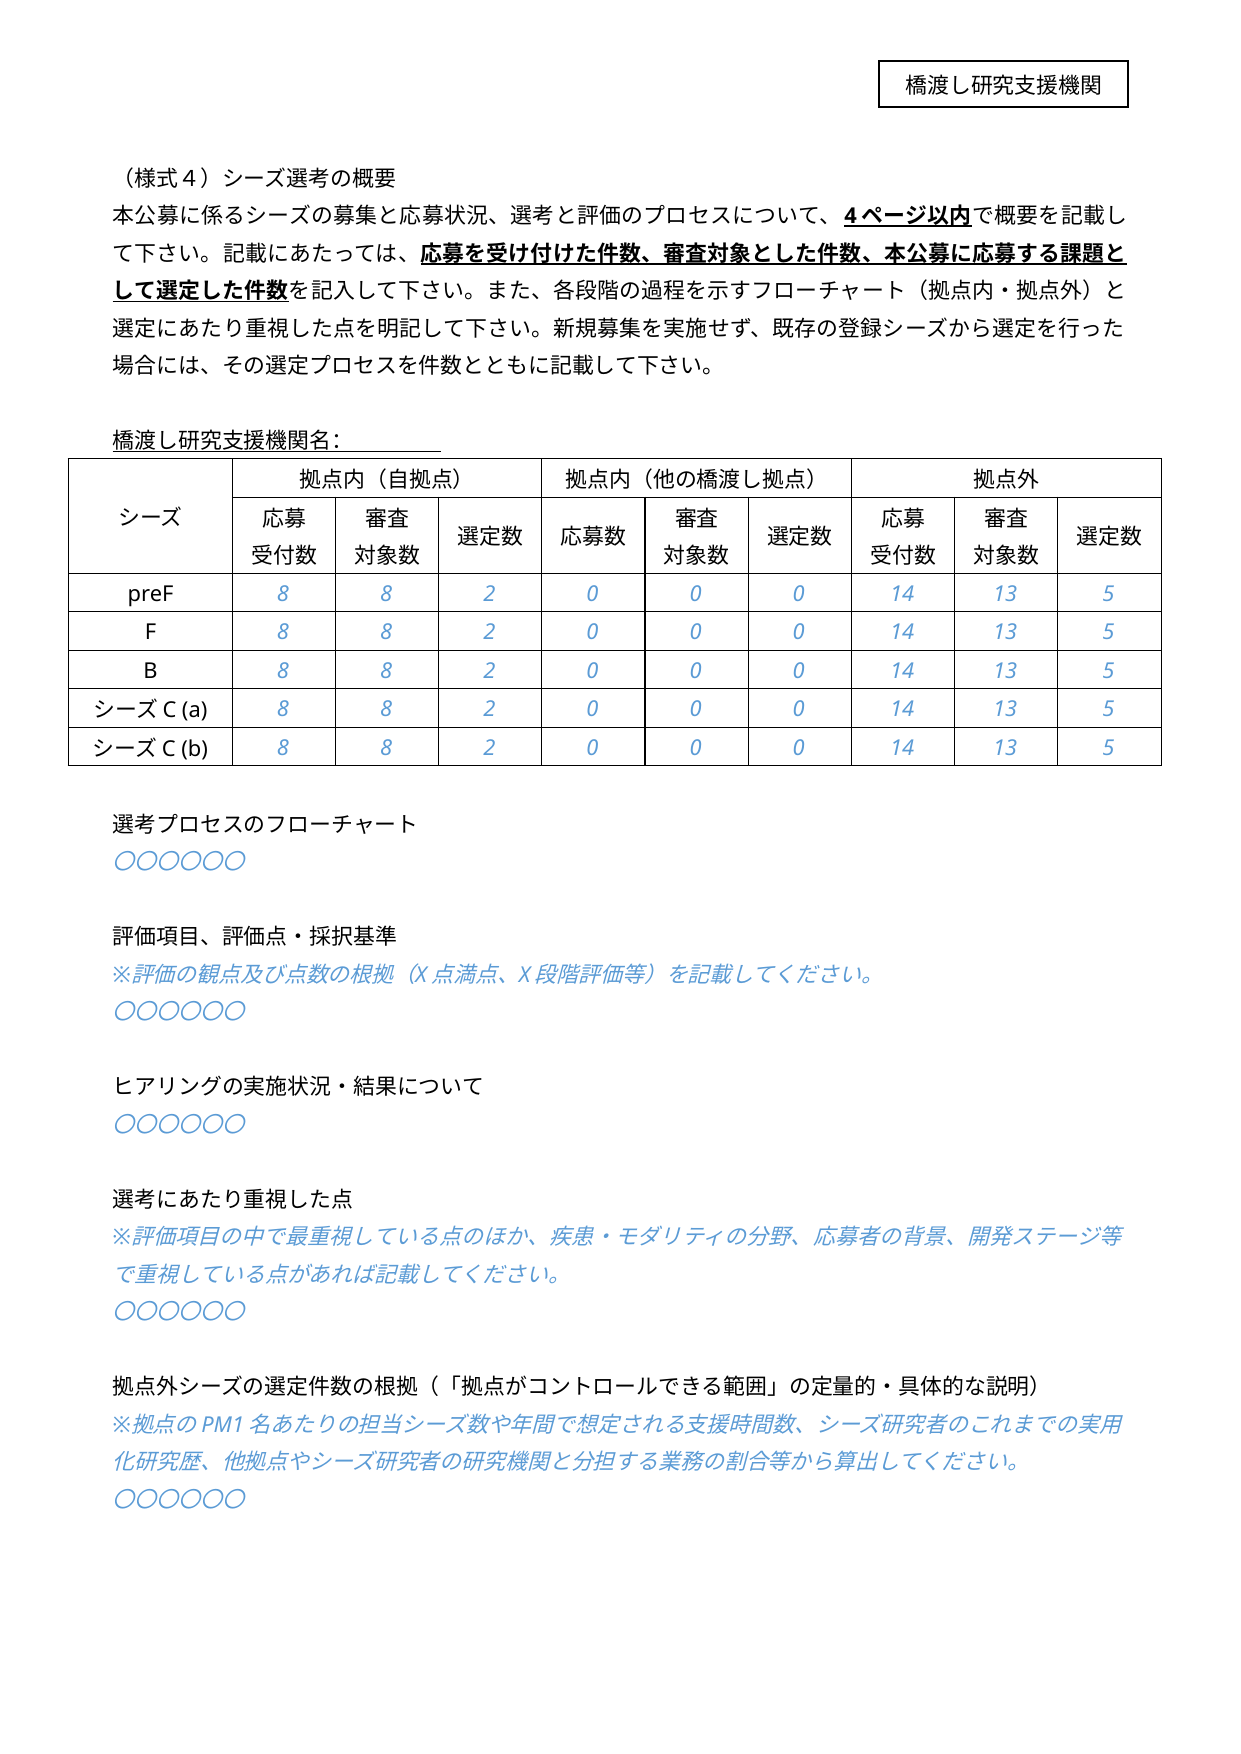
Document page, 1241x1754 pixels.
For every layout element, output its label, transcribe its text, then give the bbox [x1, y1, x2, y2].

table_cell 8 [336, 612, 438, 650]
table_cell 2 [439, 651, 541, 688]
table_cell 0 [542, 728, 644, 765]
table_cell シーズC (a) [69, 689, 232, 727]
table_cell 0 [542, 689, 644, 727]
table_cell 5 [1058, 612, 1161, 650]
table_cell 0 [646, 728, 748, 765]
table_cell 5 [1058, 689, 1161, 727]
table_cell 13 [955, 728, 1057, 765]
table_cell 0 [646, 651, 748, 688]
table_cell 2 [439, 728, 541, 765]
table_header 拠点内（自拠点） [233, 459, 541, 497]
table_cell 8 [336, 689, 438, 727]
table_cell 0 [542, 612, 644, 650]
table_cell 審査 対象数 [955, 498, 1057, 573]
table_cell 0 [749, 651, 851, 688]
table_cell 8 [336, 728, 438, 765]
table_cell preF [69, 574, 232, 611]
table_cell 14 [852, 728, 954, 765]
text ※評価項目の中で最重視している点のほか、疾患・モダリティの分野、応募者の背景、開発ステージ等で重視している点があれば記載してください。 [112, 1216, 1128, 1291]
table_cell 0 [542, 574, 644, 611]
text 選考プロセスのフローチャート [112, 804, 1128, 841]
table_cell 8 [336, 651, 438, 688]
table_cell 選定数 [439, 498, 541, 573]
text 選考にあたり重視した点 [112, 1179, 1128, 1216]
table_cell 8 [233, 728, 335, 765]
table_cell 0 [749, 612, 851, 650]
table_cell 応募 受付数 [852, 498, 954, 573]
table_cell 2 [439, 574, 541, 611]
table_cell 審査 対象数 [646, 498, 748, 573]
table_cell 0 [646, 574, 748, 611]
table_cell B [69, 651, 232, 688]
table_cell 0 [749, 574, 851, 611]
text ※拠点のPM1名あたりの担当シーズ数や年間で想定される支援時間数、シーズ研究者のこれまでの実用化研究歴、他拠点やシーズ研究者の研究機関と分担する業務の割合等から算出してください。 [112, 1404, 1128, 1479]
table_cell 応募数 [542, 498, 644, 573]
table_cell 0 [542, 651, 644, 688]
table_cell 14 [852, 612, 954, 650]
table_cell 5 [1058, 651, 1161, 688]
table_cell 0 [646, 689, 748, 727]
table_cell 選定数 [749, 498, 851, 573]
table_cell 2 [439, 612, 541, 650]
table_cell 0 [749, 728, 851, 765]
table_header 拠点外 [852, 459, 1161, 497]
table_cell 14 [852, 651, 954, 688]
text 〇〇〇〇〇〇 [112, 841, 1128, 879]
table_cell 0 [646, 612, 748, 650]
table_cell 13 [955, 612, 1057, 650]
text ヒアリングの実施状況・結果について [112, 1066, 1128, 1104]
text 〇〇〇〇〇〇 [112, 1291, 1128, 1329]
text 橋渡し研究支援機関名： [112, 421, 1128, 458]
text （様式４）シーズ選考の概要 [112, 158, 1128, 196]
text ※評価の観点及び点数の根拠（X点満点、X段階評価等）を記載してください。 [112, 954, 1128, 991]
table_cell 応募 受付数 [233, 498, 335, 573]
table_header 拠点内（他の橋渡し拠点） [542, 459, 851, 497]
table_cell 13 [955, 689, 1057, 727]
table_cell 審査 対象数 [336, 498, 438, 573]
table_cell 13 [955, 574, 1057, 611]
table_cell 8 [233, 612, 335, 650]
table_cell 8 [233, 574, 335, 611]
text 本公募に係るシーズの募集と応募状況、選考と評価のプロセスについて、4ページ以内で概要を記載して下さい。記載にあたっては、応募を受け付けた件数、審査対象とした件数、本公募に応募する課題として選定した件数を記入して下さい。また、各段階の過程を示すフローチャート（拠点内・拠点外）と選定にあたり重視した点を明記して下さい。新規募集を実施せず、既存の登録シーズから選定を行った場合には、その選定プロセスを件数とともに記載して下さい。 [112, 196, 1128, 383]
text 評価項目、評価点・採択基準 [112, 916, 1128, 954]
table_cell 0 [749, 689, 851, 727]
table_cell シーズC (b) [69, 728, 232, 765]
text 拠点外シーズの選定件数の根拠（「拠点がコントロールできる範囲」の定量的・具体的な説明） [112, 1366, 1128, 1404]
text 〇〇〇〇〇〇 [112, 1479, 1128, 1516]
text 〇〇〇〇〇〇 [112, 991, 1128, 1029]
table_cell 8 [233, 651, 335, 688]
table_cell 選定数 [1058, 498, 1161, 573]
text 〇〇〇〇〇〇 [112, 1104, 1128, 1141]
table_cell 2 [439, 689, 541, 727]
table_header シーズ [69, 459, 232, 573]
table_cell 8 [233, 689, 335, 727]
table_cell 8 [336, 574, 438, 611]
table_cell 5 [1058, 574, 1161, 611]
table_cell 5 [1058, 728, 1161, 765]
table_cell F [69, 612, 232, 650]
table_cell 14 [852, 574, 954, 611]
table_cell 13 [955, 651, 1057, 688]
table_cell 14 [852, 689, 954, 727]
